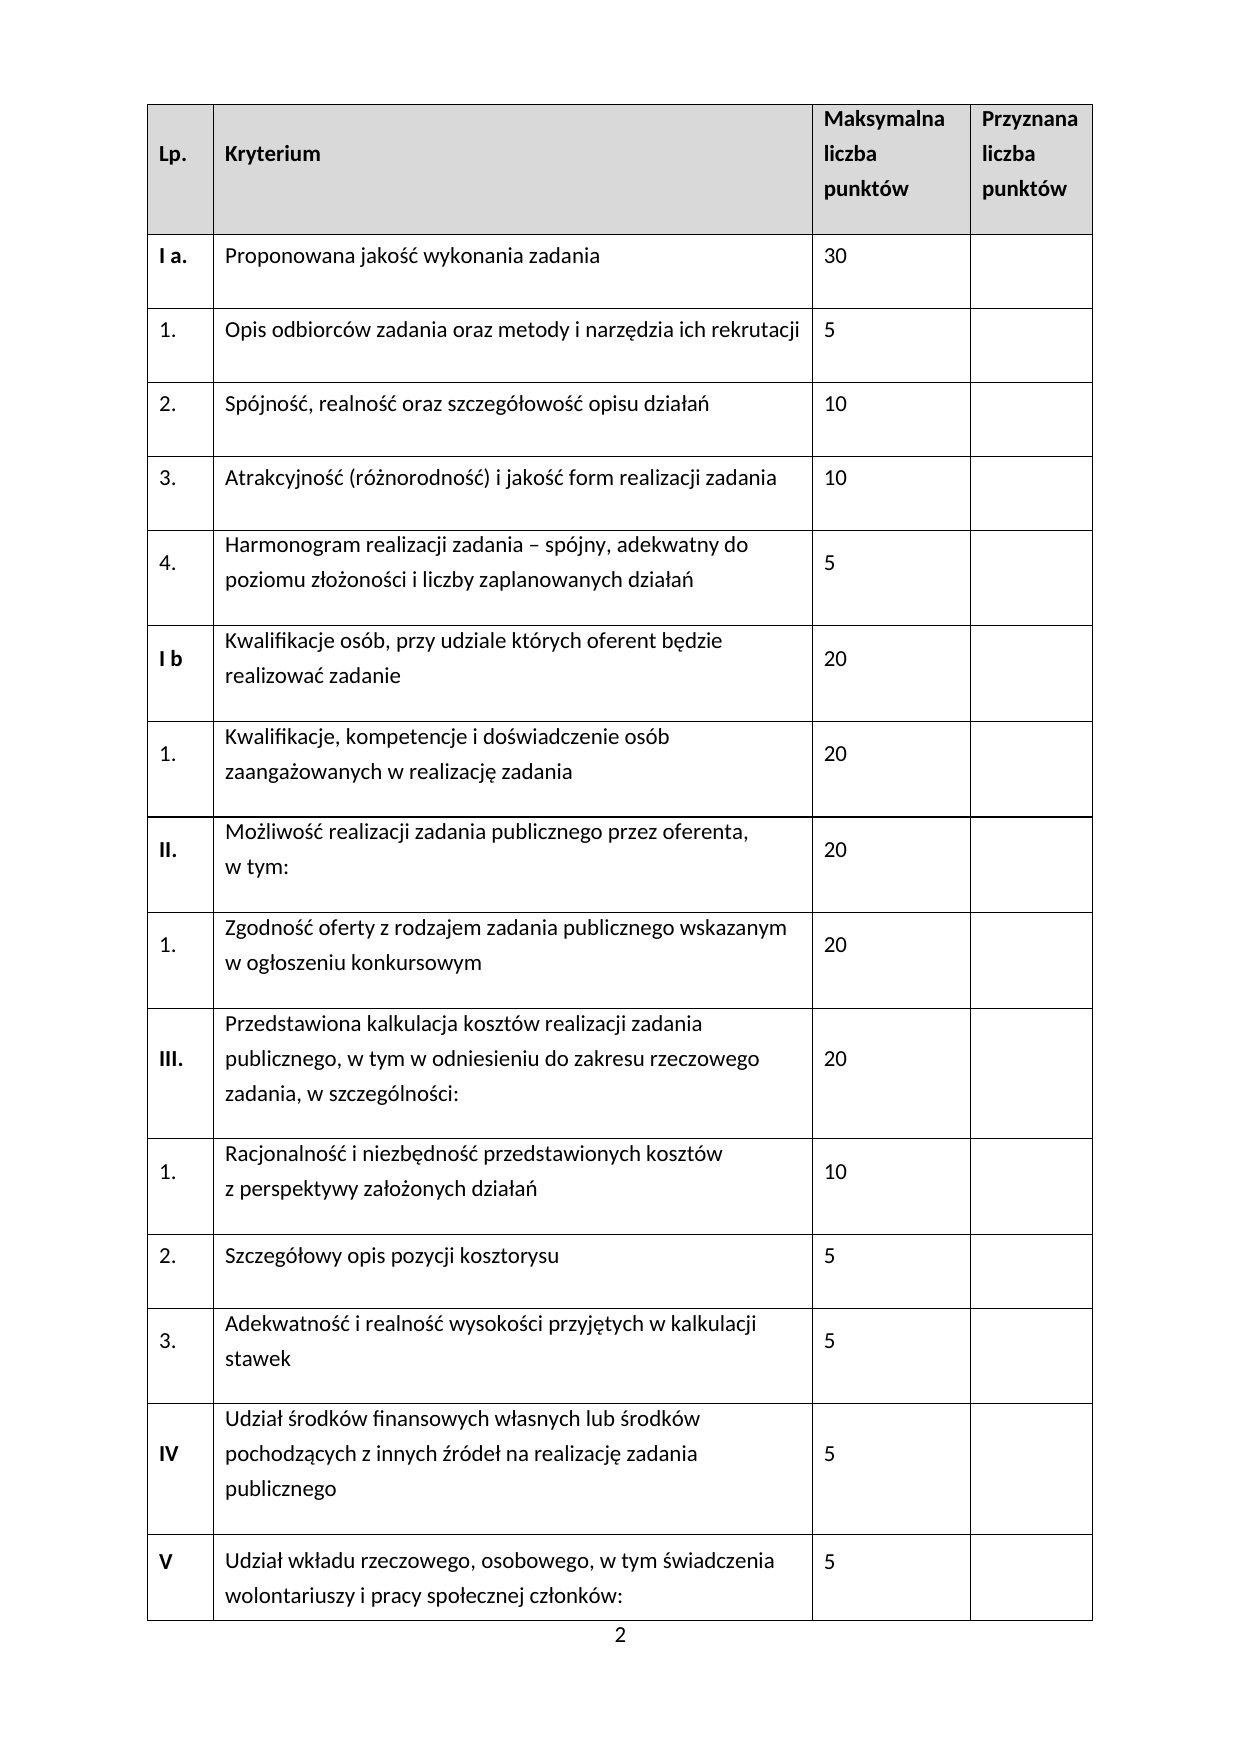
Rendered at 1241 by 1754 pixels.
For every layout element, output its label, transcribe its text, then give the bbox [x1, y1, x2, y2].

table_cell [971, 457, 1092, 529]
table_cell 3. [148, 457, 213, 529]
table_cell Racjonalność i niezbędność przedstawionych kosztów z perspektywy założonych działań [214, 1139, 812, 1234]
table_cell 2. [148, 383, 213, 456]
table_cell 2. [148, 1235, 213, 1308]
table_cell 30 [813, 235, 970, 308]
table_cell [971, 818, 1092, 912]
table_cell [971, 913, 1092, 1008]
table_cell Proponowana jakość wykonania zadania [214, 235, 812, 308]
table_cell Możliwość realizacji zadania publicznego przez oferenta, w tym: [214, 818, 812, 912]
table_cell I a. [148, 235, 213, 308]
table_cell Udział wkładu rzeczowego, osobowego, w tym świadczenia wolontariuszy i pracy społecznej członków: [214, 1535, 812, 1619]
table_cell 5 [813, 1535, 970, 1619]
table_cell Przedstawiona kalkulacja kosztów realizacji zadania publicznego, w tym w odniesieniu do zakresu rzeczowego zadania, w szczególności: [214, 1009, 812, 1138]
table_cell [971, 1009, 1092, 1138]
table_cell Adekwatność i realność wysokości przyjętych w kalkulacji stawek [214, 1309, 812, 1403]
table_cell [971, 531, 1092, 625]
table_cell Harmonogram realizacji zadania – spójny, adekwatny do poziomu złożoności i liczby zaplanowanych działań [214, 531, 812, 625]
table_cell 5 [813, 1309, 970, 1403]
table_cell V [148, 1535, 213, 1619]
table_cell 1. [148, 309, 213, 382]
table_cell [971, 235, 1092, 308]
table_cell [971, 383, 1092, 456]
table_cell Kwalifikacje osób, przy udziale których oferent będzie realizować zadanie [214, 626, 812, 721]
table_cell Spójność, realność oraz szczegółowość opisu działań [214, 383, 812, 456]
table_cell I b [148, 626, 213, 721]
table_cell 10 [813, 383, 970, 456]
table_cell [971, 1309, 1092, 1403]
table_cell Zgodność oferty z rodzajem zadania publicznego wskazanym w ogłoszeniu konkursowym [214, 913, 812, 1008]
table_cell [971, 722, 1092, 816]
table_header Kryterium [214, 105, 812, 234]
table_header Maksymalna liczba punktów [813, 105, 970, 234]
table_cell Opis odbiorców zadania oraz metody i narzędzia ich rekrutacji [214, 309, 812, 382]
table_cell 5 [813, 1235, 970, 1308]
table_cell [971, 1139, 1092, 1234]
table_cell 1. [148, 1139, 213, 1234]
table_header Lp. [148, 105, 213, 234]
table_cell 20 [813, 722, 970, 816]
table_cell II. [148, 818, 213, 912]
table_cell 5 [813, 1404, 970, 1534]
table_cell [971, 309, 1092, 382]
table_cell 5 [813, 531, 970, 625]
table_cell 1. [148, 913, 213, 1008]
table_cell 3. [148, 1309, 213, 1403]
table_cell 1. [148, 722, 213, 816]
table_cell 4. [148, 531, 213, 625]
table_cell Udział środków finansowych własnych lub środków pochodzących z innych źródeł na realizację zadania publicznego [214, 1404, 812, 1534]
table_cell Atrakcyjność (różnorodność) i jakość form realizacji zadania [214, 457, 812, 529]
table_cell [971, 1535, 1092, 1619]
table_cell [971, 1235, 1092, 1308]
table_cell IV [148, 1404, 213, 1534]
table_header Przyznana liczba punktów [971, 105, 1092, 234]
table_cell [971, 1404, 1092, 1534]
table_cell [971, 626, 1092, 721]
table_cell III. [148, 1009, 213, 1138]
table_cell 5 [813, 309, 970, 382]
table_cell 20 [813, 1009, 970, 1138]
table_cell 10 [813, 457, 970, 529]
table_cell Szczegółowy opis pozycji kosztorysu [214, 1235, 812, 1308]
table_cell Kwalifikacje, kompetencje i doświadczenie osób zaangażowanych w realizację zadania [214, 722, 812, 816]
table_cell 20 [813, 913, 970, 1008]
table_cell 20 [813, 626, 970, 721]
table_cell 20 [813, 818, 970, 912]
table_cell 10 [813, 1139, 970, 1234]
